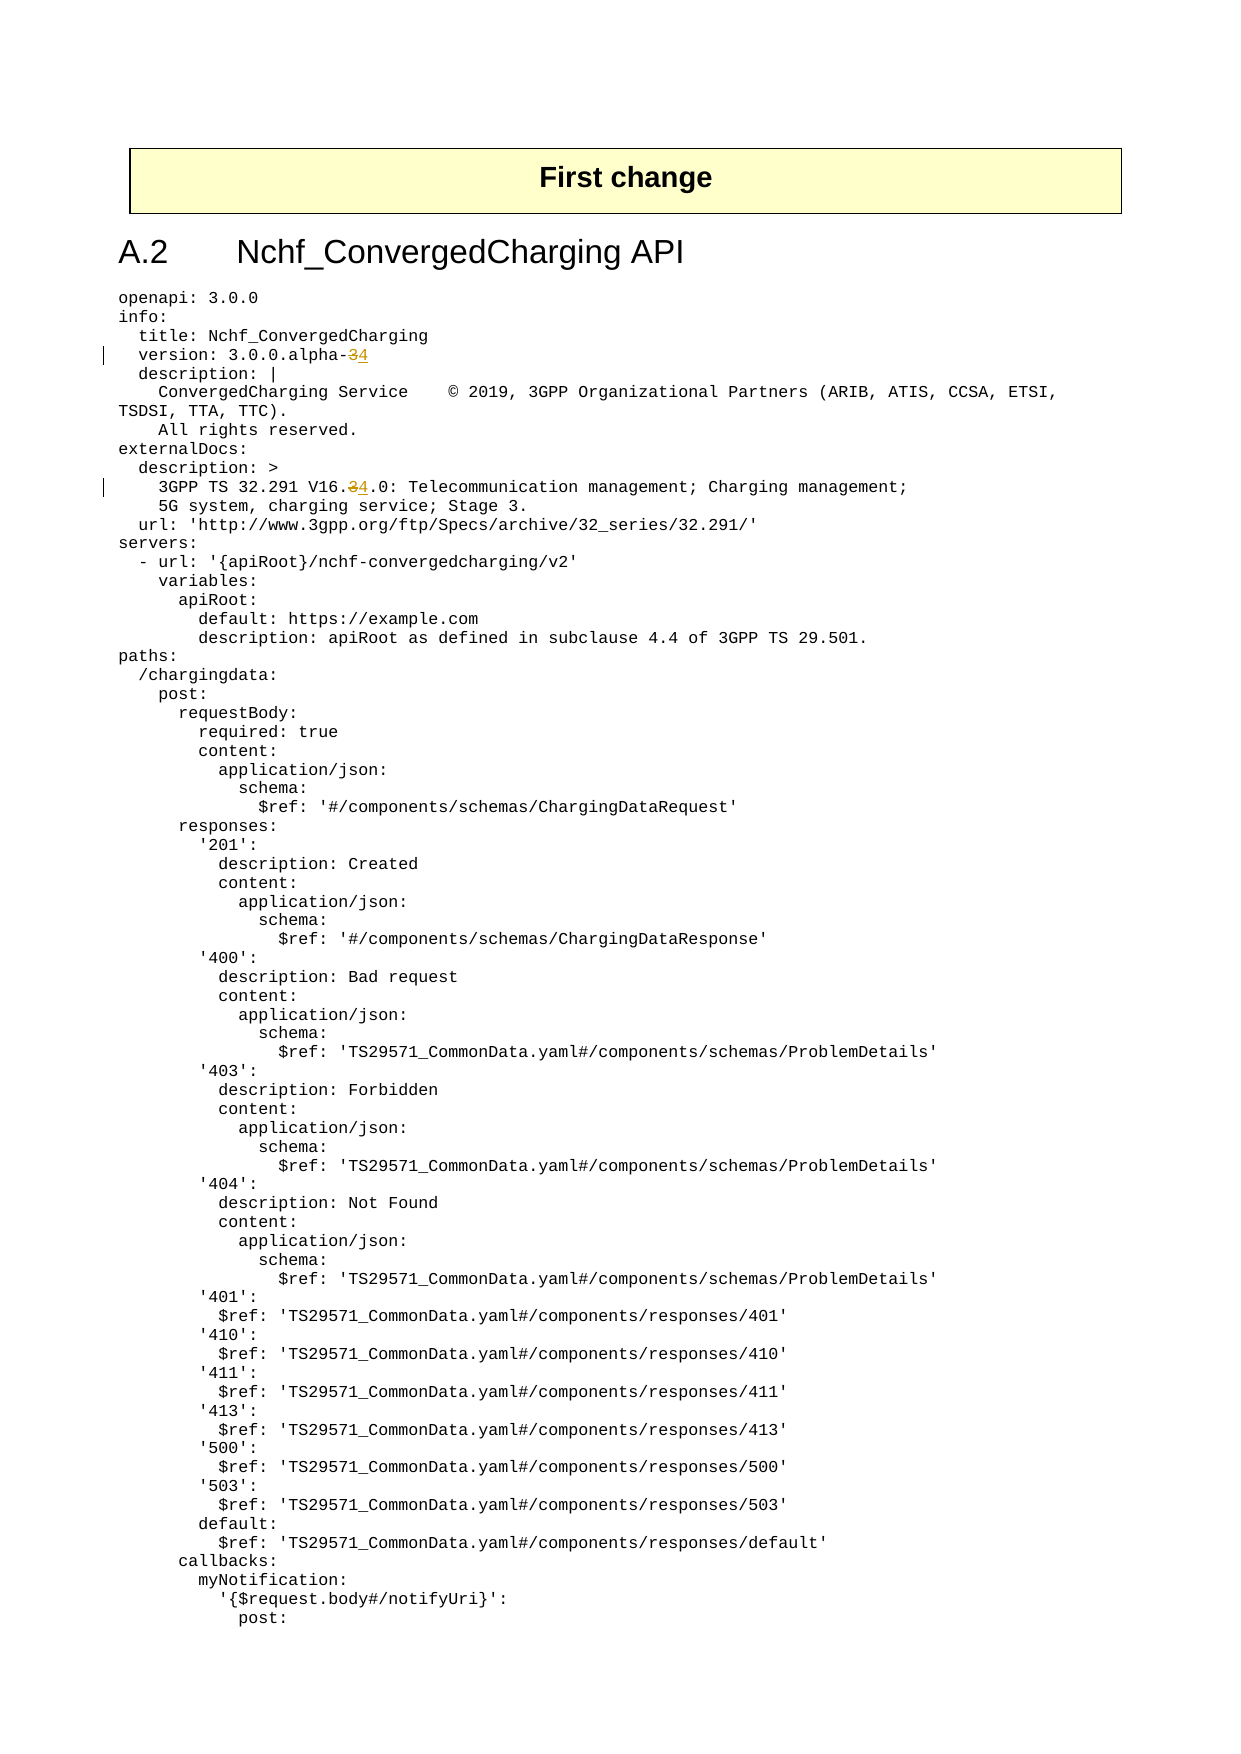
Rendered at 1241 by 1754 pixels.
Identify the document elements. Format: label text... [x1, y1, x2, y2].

text content: [118, 1214, 1122, 1232]
text content: [118, 1101, 1122, 1119]
table_header First change [131, 149, 1121, 213]
text schema: [118, 780, 1122, 799]
text '403': [118, 1063, 1122, 1082]
text responses: [118, 818, 1122, 837]
text $ref: 'TS29571_CommonData.yaml#/components/responses/503' [118, 1496, 1122, 1515]
text $ref: 'TS29571_CommonData.yaml#/components/responses/411' [118, 1383, 1122, 1402]
text '400': [118, 950, 1122, 968]
text openapi: 3.0.0 [118, 290, 1122, 309]
text description: > [118, 459, 1122, 478]
text callbacks: [118, 1553, 1122, 1572]
text - url: '{apiRoot}/nchf-convergedcharging/v2' [118, 554, 1122, 573]
text /chargingdata: [118, 667, 1122, 686]
text required: true [118, 723, 1122, 742]
text default: [118, 1515, 1122, 1534]
text '503': [118, 1478, 1122, 1496]
text description: Not Found [118, 1195, 1122, 1214]
text default: https://example.com [118, 610, 1122, 629]
text info: [118, 309, 1122, 327]
text application/json: [118, 893, 1122, 912]
text application/json: [118, 1119, 1122, 1138]
text title: Nchf_ConvergedCharging [118, 327, 1122, 346]
text 5G system, charging service; Stage 3. [118, 497, 1122, 516]
text schema: [118, 1138, 1122, 1157]
text $ref: 'TS29571_CommonData.yaml#/components/responses/default' [118, 1534, 1122, 1553]
text $ref: 'TS29571_CommonData.yaml#/components/responses/410' [118, 1346, 1122, 1364]
text schema: [118, 912, 1122, 931]
text application/json: [118, 761, 1122, 780]
text '404': [118, 1176, 1122, 1195]
text apiRoot: [118, 591, 1122, 610]
text description: Bad request [118, 968, 1122, 987]
text '410': [118, 1327, 1122, 1346]
text externalDocs: [118, 441, 1122, 459]
text schema: [118, 1251, 1122, 1270]
text '411': [118, 1364, 1122, 1383]
text '500': [118, 1440, 1122, 1459]
text url: 'http://www.3gpp.org/ftp/Specs/archive/32_series/32.291/' [118, 516, 1122, 535]
text version: 3.0.0.alpha- [118, 346, 1122, 365]
text requestBody: [118, 704, 1122, 723]
text description: Forbidden [118, 1082, 1122, 1101]
text '413': [118, 1402, 1122, 1421]
text myNotification: [118, 1572, 1122, 1591]
text variables: [118, 573, 1122, 591]
text $ref: 'TS29571_CommonData.yaml#/components/responses/500' [118, 1459, 1122, 1478]
text schema: [118, 1025, 1122, 1044]
text $ref: 'TS29571_CommonData.yaml#/components/responses/413' [118, 1421, 1122, 1440]
text paths: [118, 648, 1122, 667]
text post: [118, 1609, 1122, 1628]
text $ref: 'TS29571_CommonData.yaml#/components/schemas/ProblemDetails' [118, 1270, 1122, 1289]
text 3GPP TS 32.291 V16..0: Telecommunication management; Charging management; [118, 478, 1122, 497]
text description: apiRoot as defined in subclause 4.4 of 3GPP TS 29.501. [118, 629, 1122, 648]
text description: | [118, 365, 1122, 384]
text $ref: 'TS29571_CommonData.yaml#/components/schemas/ProblemDetails' [118, 1044, 1122, 1063]
text application/json: [118, 1232, 1122, 1251]
text content: [118, 874, 1122, 893]
text post: [118, 686, 1122, 704]
text $ref: '#/components/schemas/ChargingDataResponse' [118, 931, 1122, 950]
text $ref: 'TS29571_CommonData.yaml#/components/schemas/ProblemDetails' [118, 1157, 1122, 1176]
text application/json: [118, 1006, 1122, 1025]
text All rights reserved. [118, 422, 1122, 441]
text '{$request.body#/notifyUri}': [118, 1591, 1122, 1609]
text content: [118, 987, 1122, 1006]
text content: [118, 742, 1122, 761]
text description: Created [118, 855, 1122, 874]
text servers: [118, 535, 1122, 554]
text '401': [118, 1289, 1122, 1308]
text $ref: '#/components/schemas/ChargingDataRequest' [118, 799, 1122, 818]
subtitle A.2 Nchf_ConvergedCharging API [118, 233, 1122, 271]
text $ref: 'TS29571_CommonData.yaml#/components/responses/401' [118, 1308, 1122, 1327]
text '201': [118, 837, 1122, 855]
text ConvergedCharging Service © 2019, 3GPP Organizational Partners (ARIB, ATIS, CCSA, ETSI, TSDSI, TTA, TTC). [118, 384, 1122, 422]
